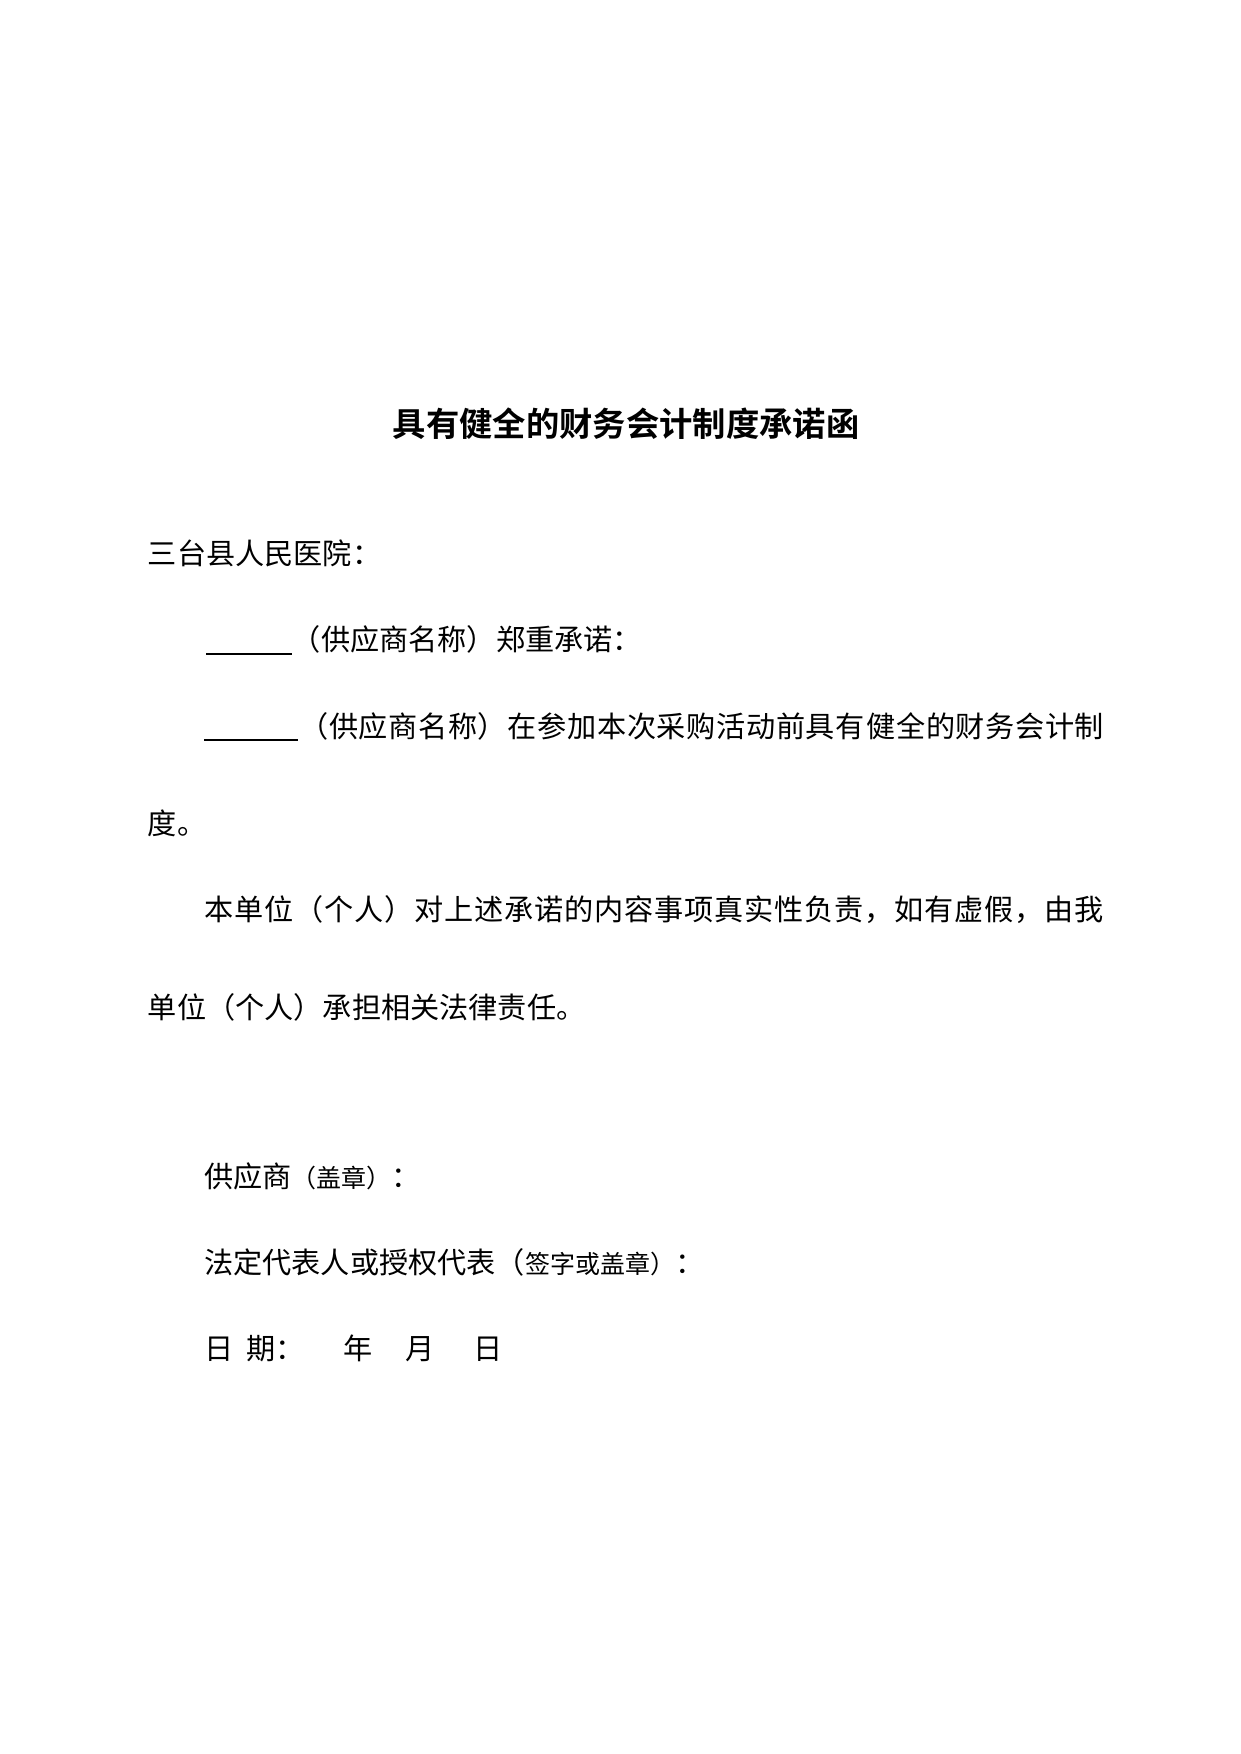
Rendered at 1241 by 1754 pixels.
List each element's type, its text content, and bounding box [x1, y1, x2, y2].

text （供应商名称）郑重承诺： [148, 606, 1104, 671]
text 法定代表人或授权代表（签字或盖章）： [148, 1228, 1104, 1293]
text 三台县人民医院： [148, 519, 1104, 584]
text 本单位（个人）对上述承诺的内容事项真实性负责，如有虚假，由我单位（个人）承担相关法律责任。 [148, 875, 1104, 1038]
text 日 期： 年 月 日 [148, 1314, 1104, 1379]
text （供应商名称）在参加本次采购活动前具有健全的财务会计制度。 [148, 692, 1104, 854]
text 具有健全的财务会计制度承诺函 [148, 389, 1104, 454]
text 供应商（盖章）： [148, 1142, 1104, 1207]
